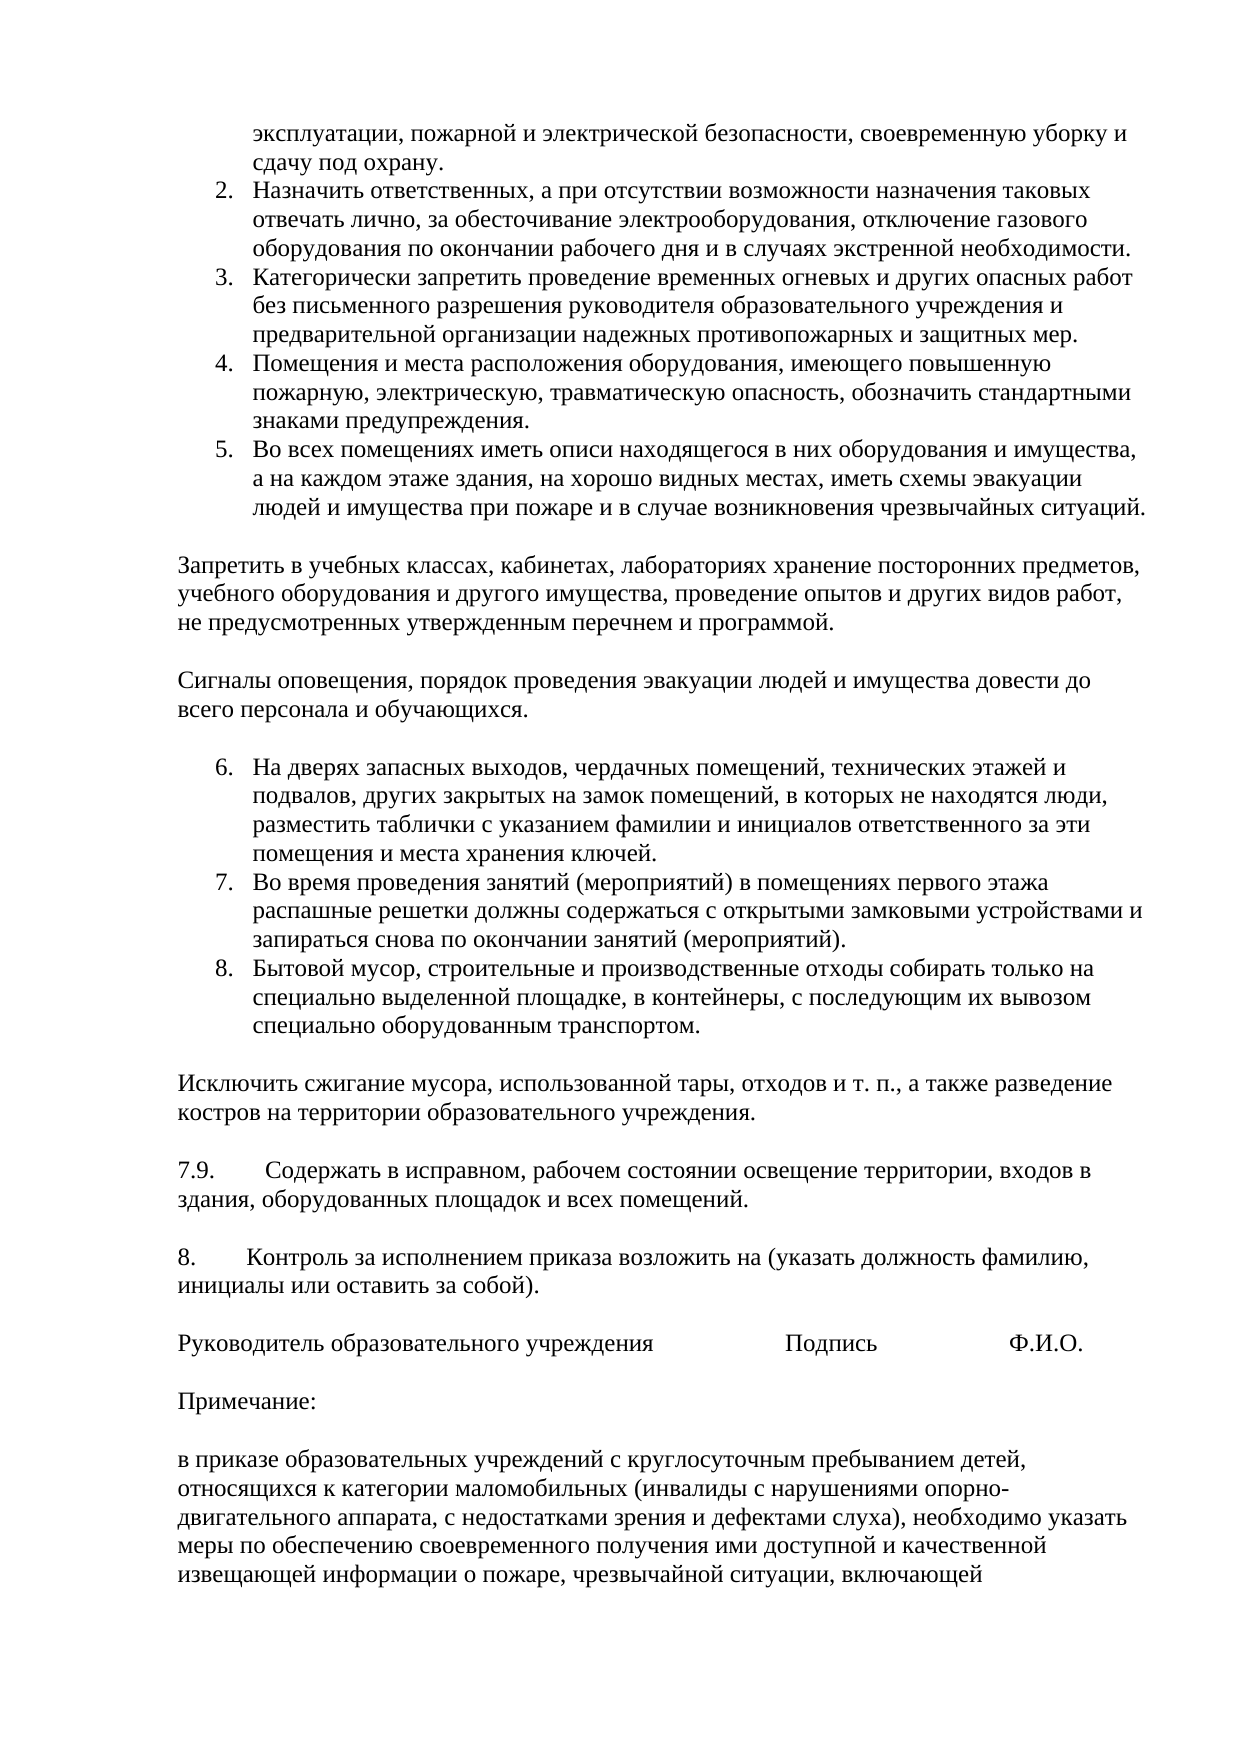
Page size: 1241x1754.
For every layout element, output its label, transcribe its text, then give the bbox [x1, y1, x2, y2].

list Во время проведения занятий (мероприятий) в помещениях первого этажа распашные решетки должны содержаться с открытыми замковыми устройствами и запираться снова по окончании занятий (мероприятий). [215, 867, 1152, 953]
list Во всех помещениях иметь описи находящегося в них оборудования и имущества, а на каждом этаже здания, на хорошо видных местах, иметь схемы эвакуации людей и имущества при пожаре и в случае возникновения чрезвычайных ситуаций. [215, 434, 1152, 521]
text 8. Контроль за исполнением приказа возложить на (указать должность фамилию, инициалы или оставить за собой). [177, 1242, 1152, 1299]
list Категорически запретить проведение временных огневых и других опасных работ без письменного разрешения руководителя образовательного учреждения и предварительной организации надежных противопожарных и защитных мер. [215, 262, 1152, 348]
list Помещения и места расположения оборудования, имеющего повышенную пожарную, электрическую, травматическую опасность, обозначить стандартными знаками предупреждения. [215, 348, 1152, 434]
text Сигналы оповещения, порядок проведения эвакуации людей и имущества довести до всего персонала и обучающихся. [177, 665, 1152, 723]
text Исключить сжигание мусора, использованной тары, отходов и т. п., а также разведение костров на территории образовательного учреждения. [177, 1068, 1152, 1126]
list Назначить ответственных, а при отсутствии возможности назначения таковых отвечать лично, за обесточивание электрооборудования, отключение газового оборудования по окончании рабочего дня и в случаях экстренной необходимости. [215, 176, 1152, 262]
list Бытовой мусор, строительные и производственные отходы собирать только на специально выделенной площадке, в контейнеры, с последующим их вывозом специально оборудованным транспортом. [215, 953, 1152, 1039]
text 7.9. Содержать в исправном, рабочем состоянии освещение территории, входов в здания, оборудованных площадок и всех помещений. [177, 1155, 1152, 1213]
list На дверях запасных выходов, чердачных помещений, технических этажей и подвалов, других закрытых на замок помещений, в которых не находятся люди, разместить таблички с указанием фамилии и инициалов ответственного за эти помещения и места хранения ключей. [215, 752, 1152, 867]
text Запретить в учебных классах, кабинетах, лабораториях хранение посторонних предметов, учебного оборудования и другого имущества, проведение опытов и других видов работ, не предусмотренных утвержденным перечнем и программой. [177, 550, 1152, 636]
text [177, 1444, 1152, 1588]
text Примечание: [177, 1386, 1152, 1415]
text Руководитель образовательного учреждения Подпись Ф.И.О. [177, 1328, 1152, 1357]
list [215, 118, 1152, 176]
